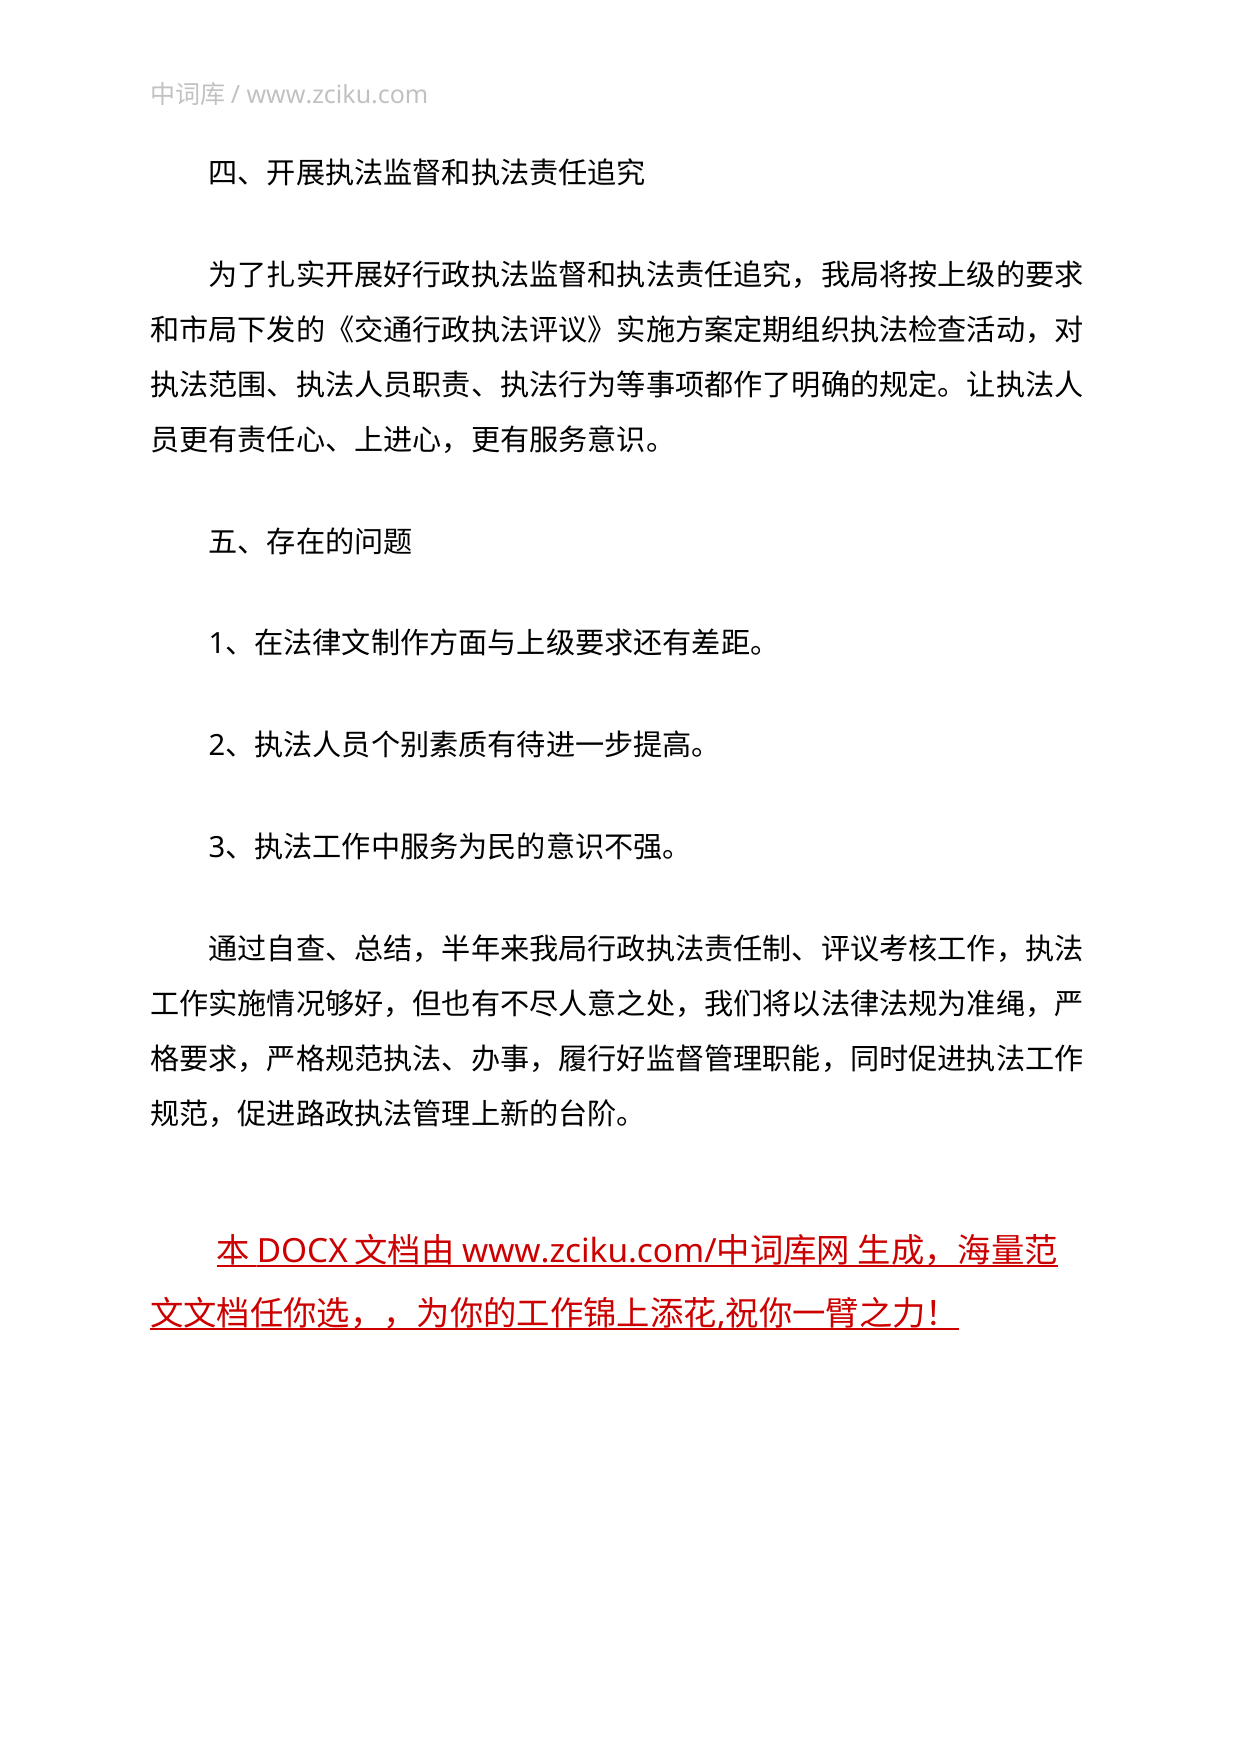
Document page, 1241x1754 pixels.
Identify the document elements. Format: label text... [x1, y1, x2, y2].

text 1、在法律文制作方面与上级要求还有差距。 [150, 620, 1090, 662]
text 3、执法工作中服务为民的意识不强。 [150, 824, 1090, 866]
text 通过自查、总结，半年来我局行政执法责任制、评议考核工作，执法工作实施情况够好，但也有不尽人意之处，我们将以法律法规为准绳，严格要求，严格规范执法、办事，履行好监督管理职能，同时促进执法工作规范，促进路政执法管理上新的台阶。 [150, 926, 1090, 1133]
text 四、开展执法监督和执法责任追究 [150, 150, 1090, 192]
text 本DOCX文档由 www.zciku.com/中词库网 生成，海量范文文档任你选，，为你的工作锦上添花,祝你一臂之力！ [150, 1224, 1090, 1335]
text 为了扎实开展好行政执法监督和执法责任追究，我局将按上级的要求和市局下发的《交通行政执法评议》实施方案定期组织执法检查活动，对执法范围、执法人员职责、执法行为等事项都作了明确的规定。让执法人员更有责任心、上进心，更有服务意识。 [150, 252, 1090, 459]
text 五、存在的问题 [150, 518, 1090, 561]
text 2、执法人员个别素质有待进一步提高。 [150, 722, 1090, 764]
